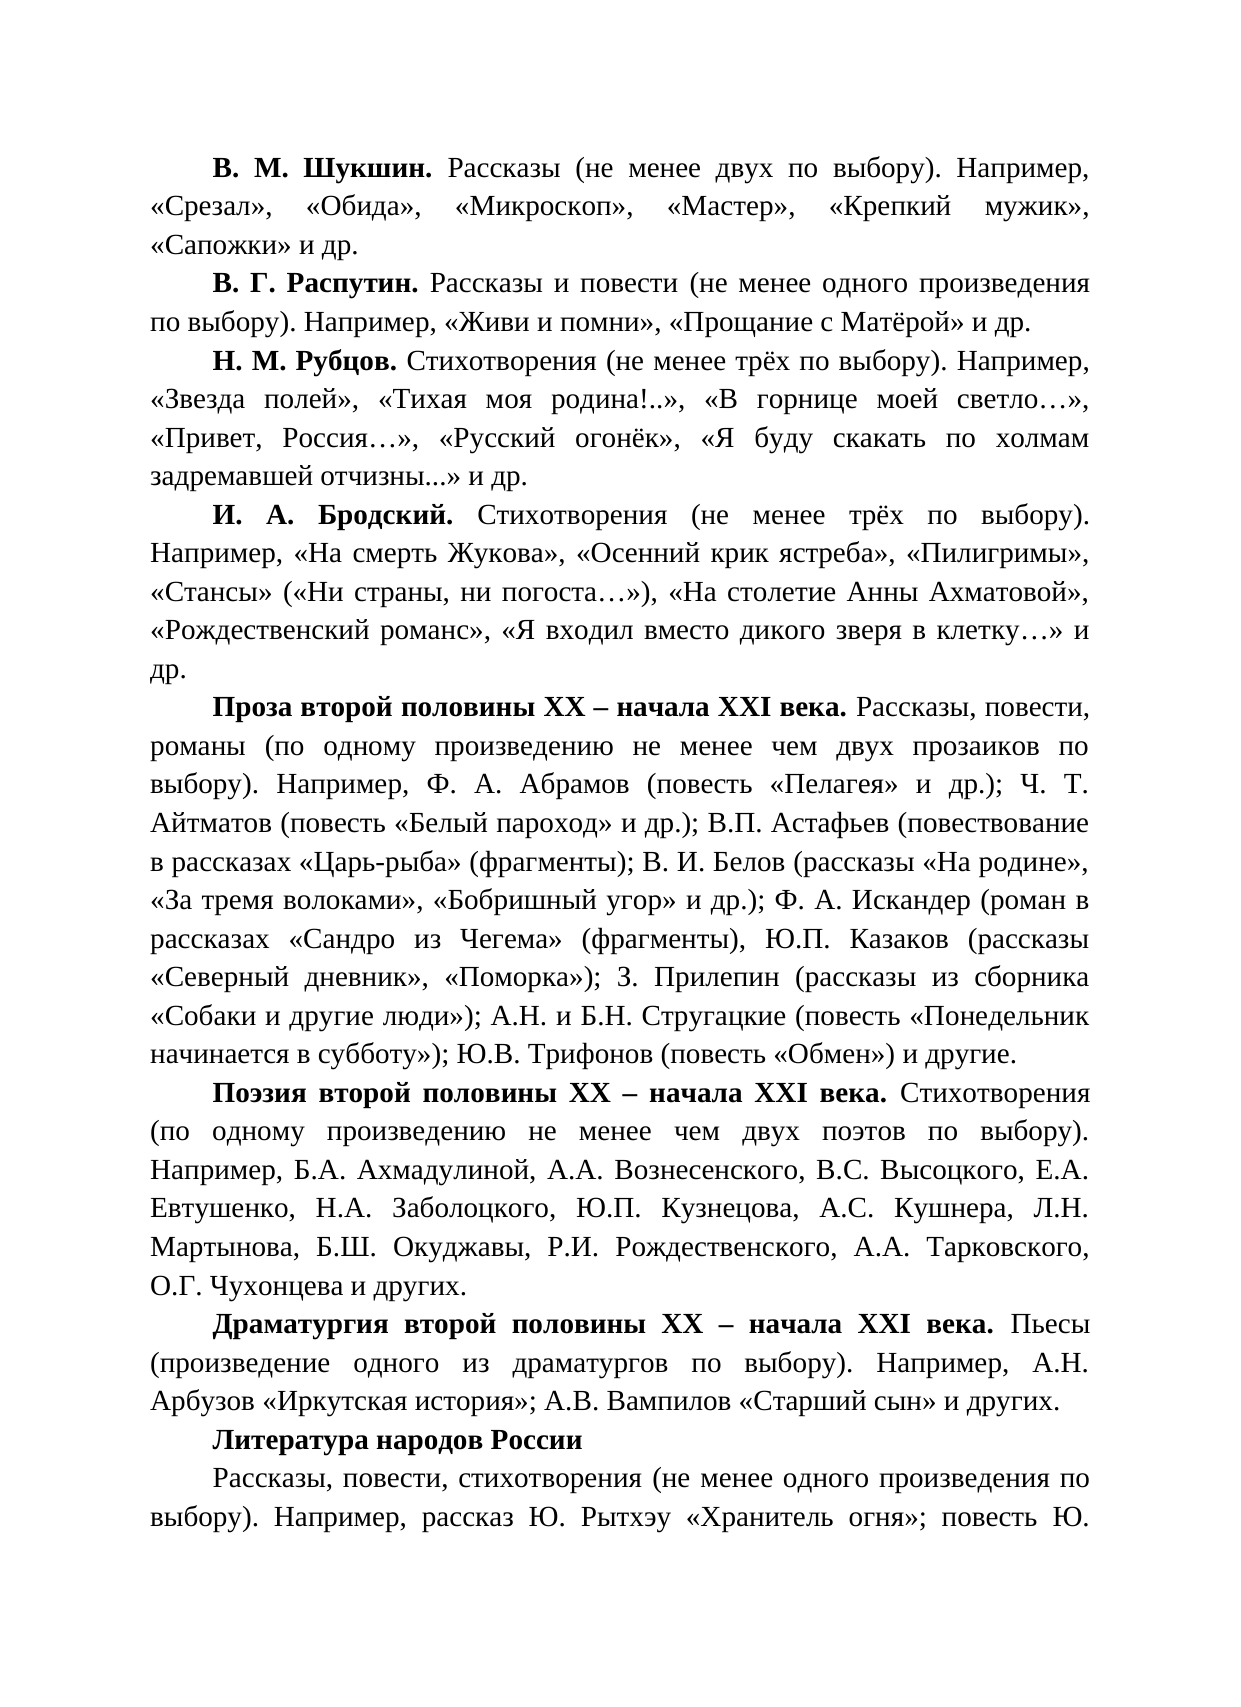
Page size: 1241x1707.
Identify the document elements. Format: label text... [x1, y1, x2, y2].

text В. Г. Распутин. Рассказы и повести (не менее одного произведения по выбору). Например, «Живи и помни», «Прощание с Матёрой» и др. [150, 266, 1090, 338]
text Н. М. Рубцов. Стихотворения (не менее трёх по выбору). Например, «Звезда полей», «Тихая моя родина!..», «В горнице моей светло…», «Привет, Россия…», «Русский огонёк», «Я буду скакать по холмам задремавшей отчизны...» и др. [150, 343, 1090, 492]
text Драматургия второй половины ХХ – начала XXI века. Пьесы (произведение одного из драматургов по выбору). Например, А.Н. Арбузов «Иркутская история»; А.В. Вампилов «Старший сын» и других. [150, 1306, 1090, 1417]
text Проза второй половины XX – начала XXI века. Рассказы, повести, романы (по одному произведению не менее чем двух прозаиков по выбору). Например, Ф. А. Абрамов (повесть «Пелагея» и др.); Ч. Т. Айтматов (повесть «Белый пароход» и др.); В.П. Астафьев (повествование в рассказах «Царь-рыба» (фрагменты); В. И. Белов (рассказы «На родине», «За тремя волоками», «Бобришный угор» и др.); Ф. А. Искандер (роман в рассказах «Сандро из Чегема» (фрагменты), Ю.П. Казаков (рассказы «Северный дневник», «Поморка»); З. Прилепин (рассказы из сборника «Собаки и другие люди»); А.Н. и Б.Н. Стругацкие (повесть «Понедельник начинается в субботу»); Ю.В. Трифонов (повесть «Обмен») и другие. [150, 689, 1090, 1070]
text В. М. Шукшин. Рассказы (не менее двух по выбору). Например, «Срезал», «Обида», «Микроскоп», «Мастер», «Крепкий мужик», «Сапожки» и др. [150, 150, 1090, 261]
text Литература народов России [150, 1422, 1090, 1455]
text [150, 1460, 1090, 1532]
text И. А. Бродский. Стихотворения (не менее трёх по выбору). Например, «На смерть Жукова», «Осенний крик ястреба», «Пилигримы», «Стансы» («Ни страны, ни погоста…»), «На столетие Анны Ахматовой», «Рождественский романс», «Я входил вместо дикого зверя в клетку…» и др. [150, 497, 1090, 684]
text Поэзия второй половины XX – начала XXI века. Стихотворения (по одному произведению не менее чем двух поэтов по выбору). Например, Б.А. Ахмадулиной, А.А. Вознесенского, В.С. Высоцкого, Е.А. Евтушенко, Н.А. Заболоцкого, Ю.П. Кузнецова, А.С. Кушнера, Л.Н. Мартынова, Б.Ш. Окуджавы, Р.И. Рождественского, А.А. Тарковского, О.Г. Чухонцева и других. [150, 1075, 1090, 1301]
